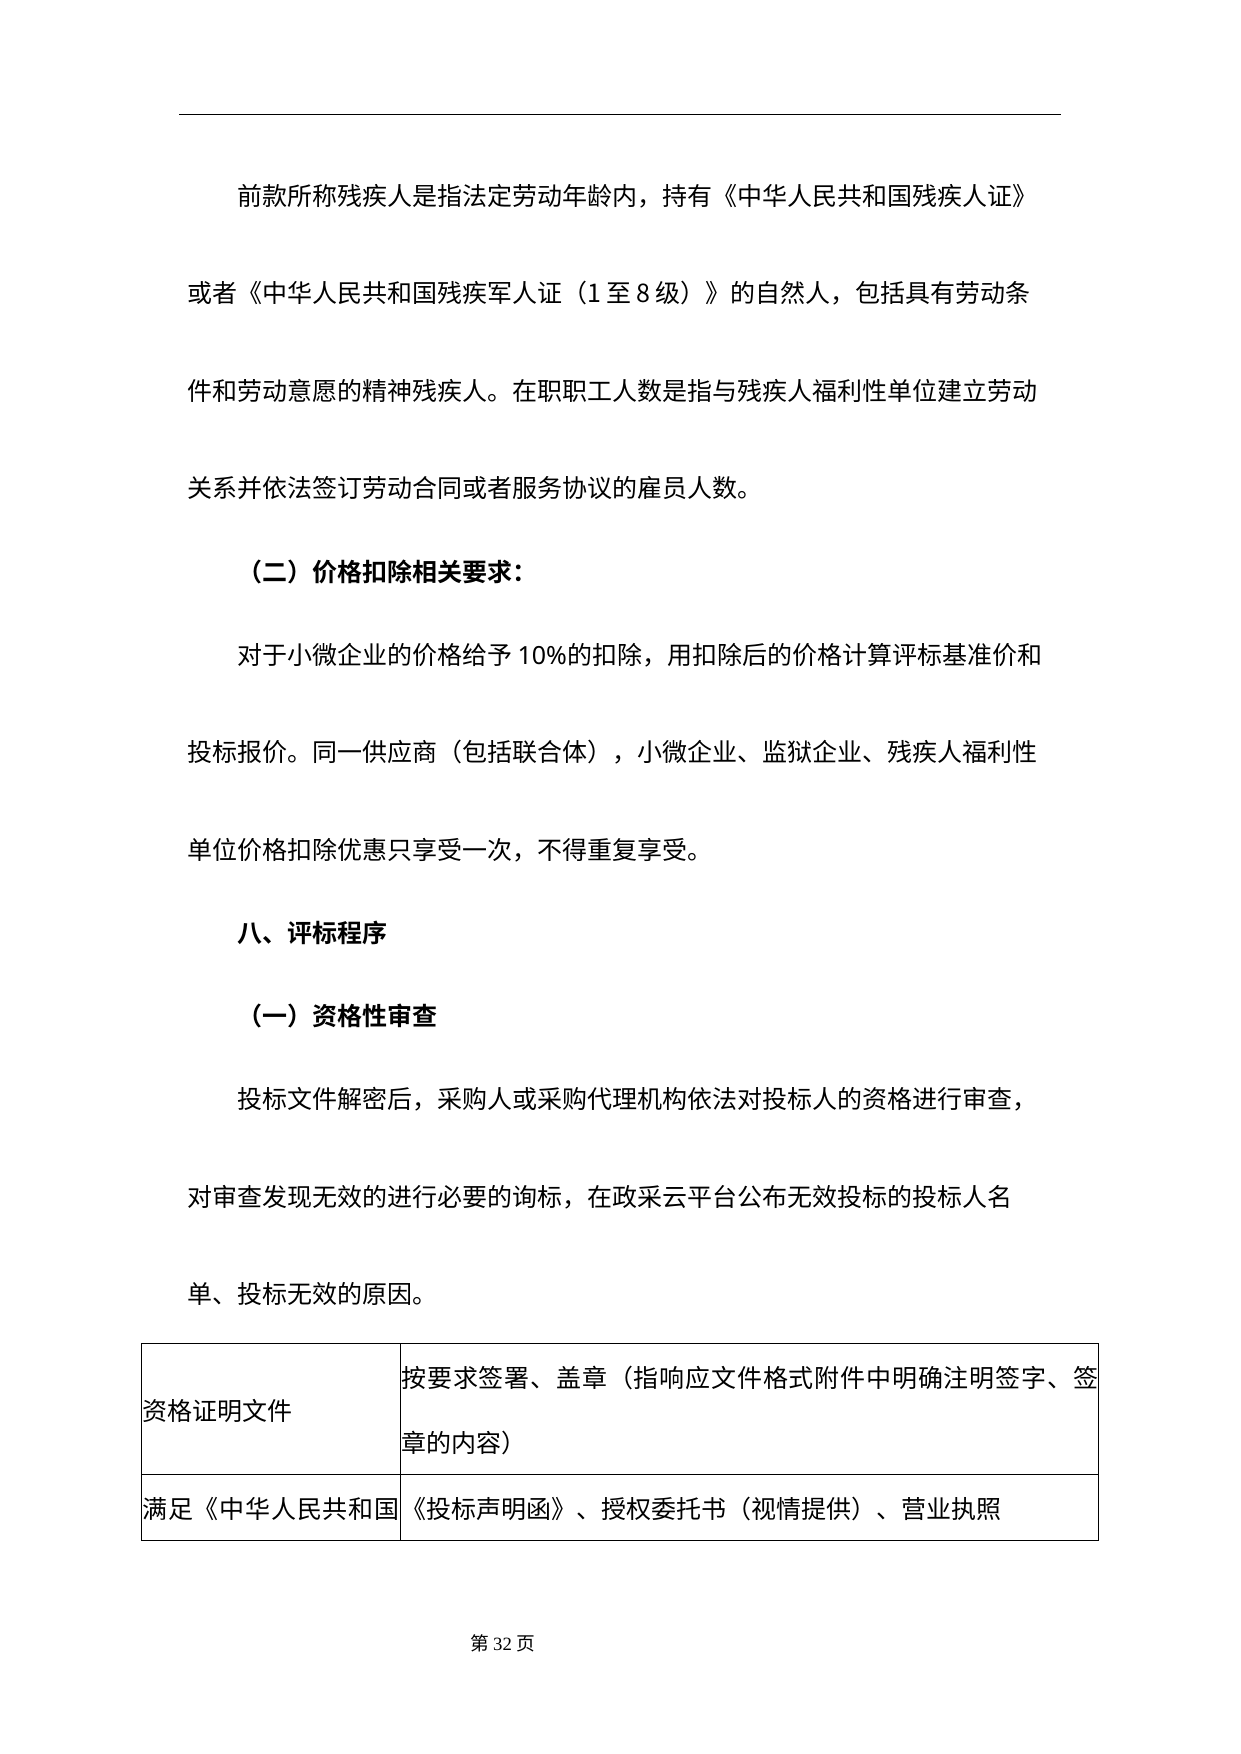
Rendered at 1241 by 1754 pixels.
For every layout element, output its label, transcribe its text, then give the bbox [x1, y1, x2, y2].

table_header 按要求签署、盖章（指响应文件格式附件中明确注明签字、签章的内容） [401, 1344, 1098, 1474]
text 前款所称残疾人是指法定劳动年龄内，持有《中华人民共和国残疾人证》或者《中华人民共和国残疾军人证（1至8级）》的自然人，包括具有劳动条件和劳动意愿的精神残疾人。在职职工人数是指与残疾人福利性单位建立劳动关系并依法签订劳动合同或者服务协议的雇员人数。 [187, 162, 1053, 519]
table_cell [142, 1475, 400, 1540]
list 对于小微企业的价格给予10%的扣除，用扣除后的价格计算评标基准价和投标报价。同一供应商（包括联合体），小微企业、监狱企业、残疾人福利性单位价格扣除优惠只享受一次，不得重复享受。 [187, 621, 1053, 881]
list 资格性审查 [187, 982, 1053, 1047]
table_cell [401, 1475, 1098, 1540]
text 投标文件解密后，采购人或采购代理机构依法对投标人的资格进行审查，对审查发现无效的进行必要的询标，在政采云平台公布无效投标的投标人名单、投标无效的原因。 [187, 1065, 1053, 1325]
table_header 资格证明文件 [142, 1344, 400, 1474]
list 价格扣除相关要求： [187, 538, 1053, 603]
list 评标程序 [187, 899, 1053, 964]
